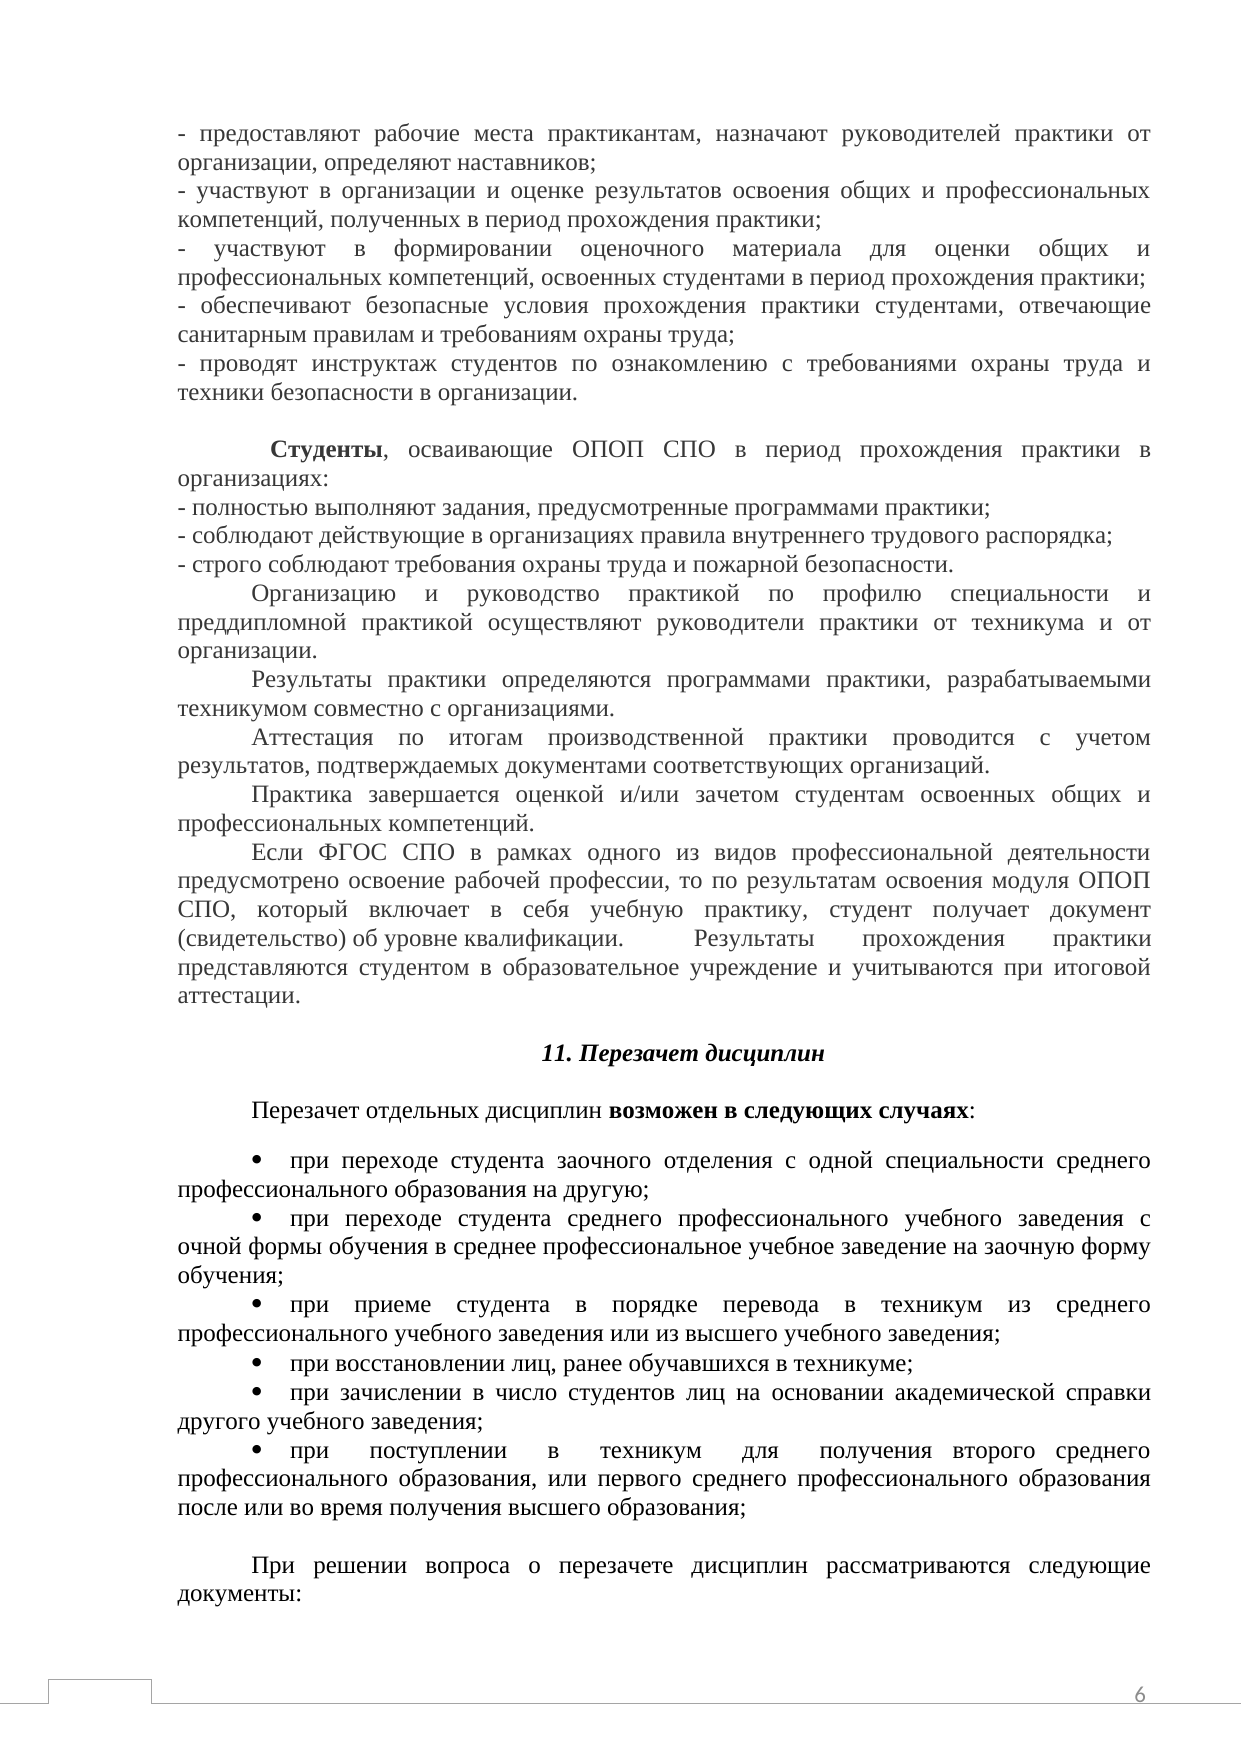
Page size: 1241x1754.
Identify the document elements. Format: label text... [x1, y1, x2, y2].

text Если ФГОС СПО в рамках одного из видов профессиональной деятельности предусмотрено освоение рабочей профессии, то по результатам освоения модуля ОПОП СПО, который включает в себя учебную практику, студент получает документ (свидетельство) об уровне квалификации. Результаты прохождения практики представляются студентом в образовательное учреждение и учитываются при итоговой аттестации. [177, 837, 1152, 1009]
text - участвуют в формировании оценочного материала для оценки общих и профессиональных компетенций, освоенных студентами в период прохождения практики; [177, 233, 1152, 291]
text - участвуют в организации и оценке результатов освоения общих и профессиональных компетенций, полученных в период прохождения практики; [177, 176, 1152, 233]
list Перезачет дисциплин [215, 1038, 1152, 1067]
text - обеспечивают безопасные условия прохождения практики студентами, отвечающие санитарным правилам и требованиям охраны труда; [177, 291, 1152, 348]
text Аттестация по итогам производственной практики проводится с учетом результатов, подтверждаемых документами соответствующих организаций. [177, 722, 1152, 779]
list при поступлении в техникум для получения второго среднего профессионального образования, или первого среднего профессионального образования после или во время получения высшего образования; [177, 1435, 1152, 1521]
text - соблюдают действующие в организациях правила внутреннего трудового распорядка; [177, 521, 1152, 549]
list при восстановлении лиц, ранее обучавшихся в техникуме; [177, 1348, 1152, 1377]
text - полностью выполняют задания, предусмотренные программами практики; [177, 492, 1152, 521]
text - строго соблюдают требования охраны труда и пожарной безопасности. [177, 549, 1152, 578]
list при зачислении в число студентов лиц на основании академической справки другого учебного заведения; [177, 1377, 1152, 1435]
text - проводят инструктаж студентов по ознакомлению с требованиями охраны труда и техники безопасности в организации. [177, 348, 1152, 406]
text - предоставляют рабочие места практикантам, назначают руководителей практики от организации, определяют наставников; [177, 118, 1152, 176]
list при переходе студента заочного отделения с одной специальности среднего профессионального образования на другую; [177, 1145, 1152, 1203]
list при переходе студента среднего профессионального учебного заведения с очной формы обучения в среднее профессиональное учебное заведение на заочную форму обучения; [177, 1203, 1152, 1289]
list При решении вопроса о перезачете дисциплин рассматриваются следующие документы: [177, 1550, 1152, 1607]
text Организацию и руководство практикой по профилю специальности и преддипломной практикой осуществляют руководители практики от техникума и от организации. [177, 578, 1152, 664]
text Студенты, осваивающие ОПОП СПО в период прохождения практики в организациях: [177, 434, 1152, 492]
text Результаты практики определяются программами практики, разрабатываемыми техникумом совместно с организациями. [177, 664, 1152, 722]
list при приеме студента в порядке перевода в техникум из среднего профессионального учебного заведения или из высшего учебного заведения; [177, 1289, 1152, 1346]
text Практика завершается оценкой и/или зачетом студентам освоенных общих и профессиональных компетенций. [177, 779, 1152, 837]
list Перезачет отдельных дисциплин возможен в следующих случаях: [177, 1096, 1152, 1124]
